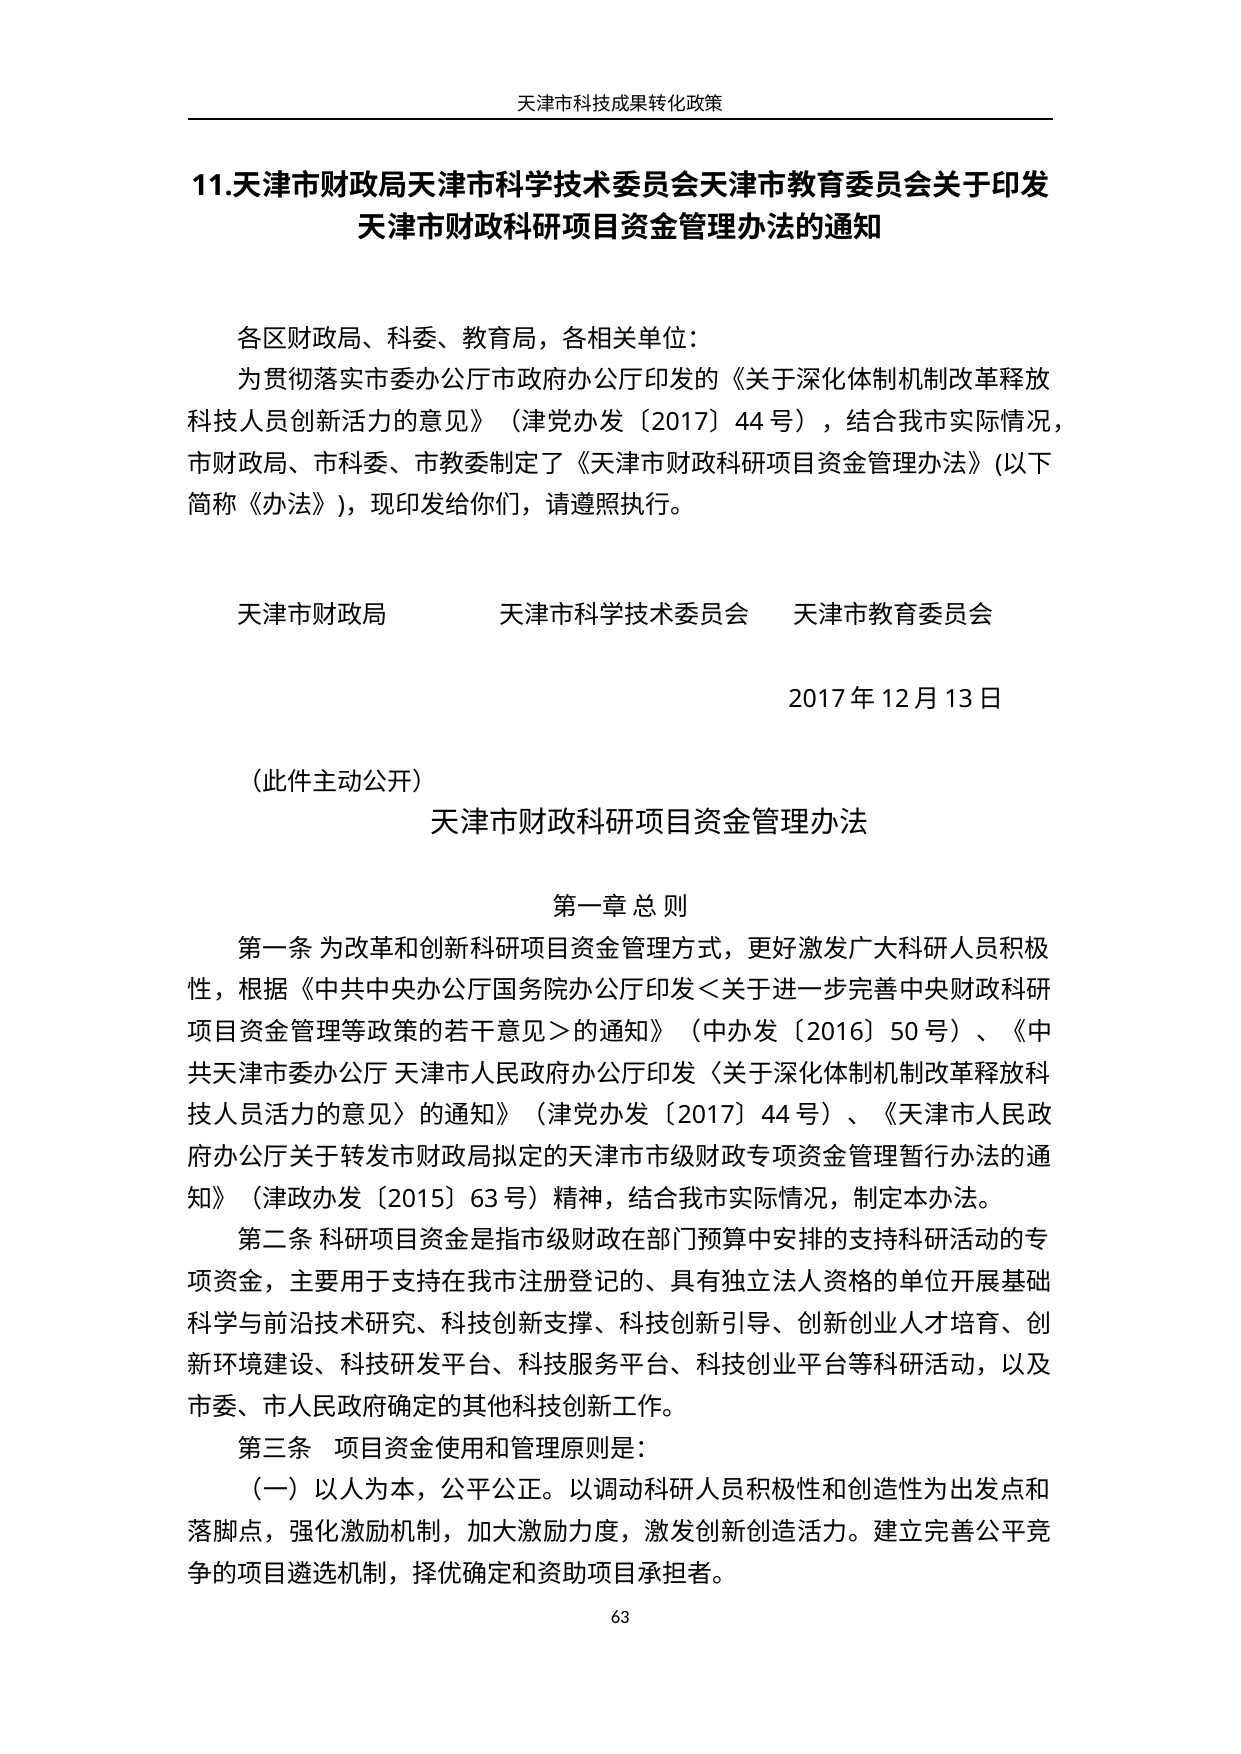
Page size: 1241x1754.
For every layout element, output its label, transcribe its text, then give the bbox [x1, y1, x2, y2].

text 第一条 为改革和创新科研项目资金管理方式，更好激发广大科研人员积极性，根据《中共中央办公厅国务院办公厅印发＜关于进一步完善中央财政科研项目资金管理等政策的若干意见＞的通知》（中办发〔2016〕50号）、《中共天津市委办公厅 天津市人民政府办公厅印发〈关于深化体制机制改革释放科技人员活力的意见〉的通知》（津党办发〔2017〕44号）、《天津市人民政府办公厅关于转发市财政局拟定的天津市市级财政专项资金管理暂行办法的通知》（津政办发〔2015〕63号）精神，结合我市实际情况，制定本办法。 [187, 924, 1053, 1215]
text 第三条 项目资金使用和管理原则是： [187, 1424, 1053, 1465]
text 为贯彻落实市委办公厅市政府办公厅印发的《关于深化体制机制改革释放科技人员创新活力的意见》（津党办发〔2017〕44号），结合我市实际情况，市财政局、市科委、市教委制定了《天津市财政科研项目资金管理办法》(以下简称《办法》)，现印发给你们，请遵照执行。 [187, 355, 1053, 522]
text （此件主动公开） [187, 757, 1053, 799]
text （一）以人为本，公平公正。以调动科研人员积极性和创造性为出发点和落脚点，强化激励机制，加大激励力度，激发创新创造活力。建立完善公平竞争的项目遴选机制，择优确定和资助项目承担者。 [187, 1465, 1053, 1590]
text 天津市财政科研项目资金管理办法 [187, 799, 1053, 840]
text 第一章 总 则 [187, 882, 1053, 924]
text 天津市财政局 天津市科学技术委员会 天津市教育委员会 [187, 590, 1053, 632]
text 第二条 科研项目资金是指市级财政在部门预算中安排的支持科研活动的专项资金，主要用于支持在我市注册登记的、具有独立法人资格的单位开展基础科学与前沿技术研究、科技创新支撑、科技创新引导、创新创业人才培育、创新环境建设、科技研发平台、科技服务平台、科技创业平台等科研活动，以及市委、市人民政府确定的其他科技创新工作。 [187, 1215, 1053, 1424]
text 各区财政局、科委、教育局，各相关单位： [187, 314, 1053, 355]
subtitle 11.天津市财政局天津市科学技术委员会天津市教育委员会关于印发天津市财政科研项目资金管理办法的通知 [187, 162, 1053, 245]
text 2017年12月13日 [187, 674, 1003, 715]
